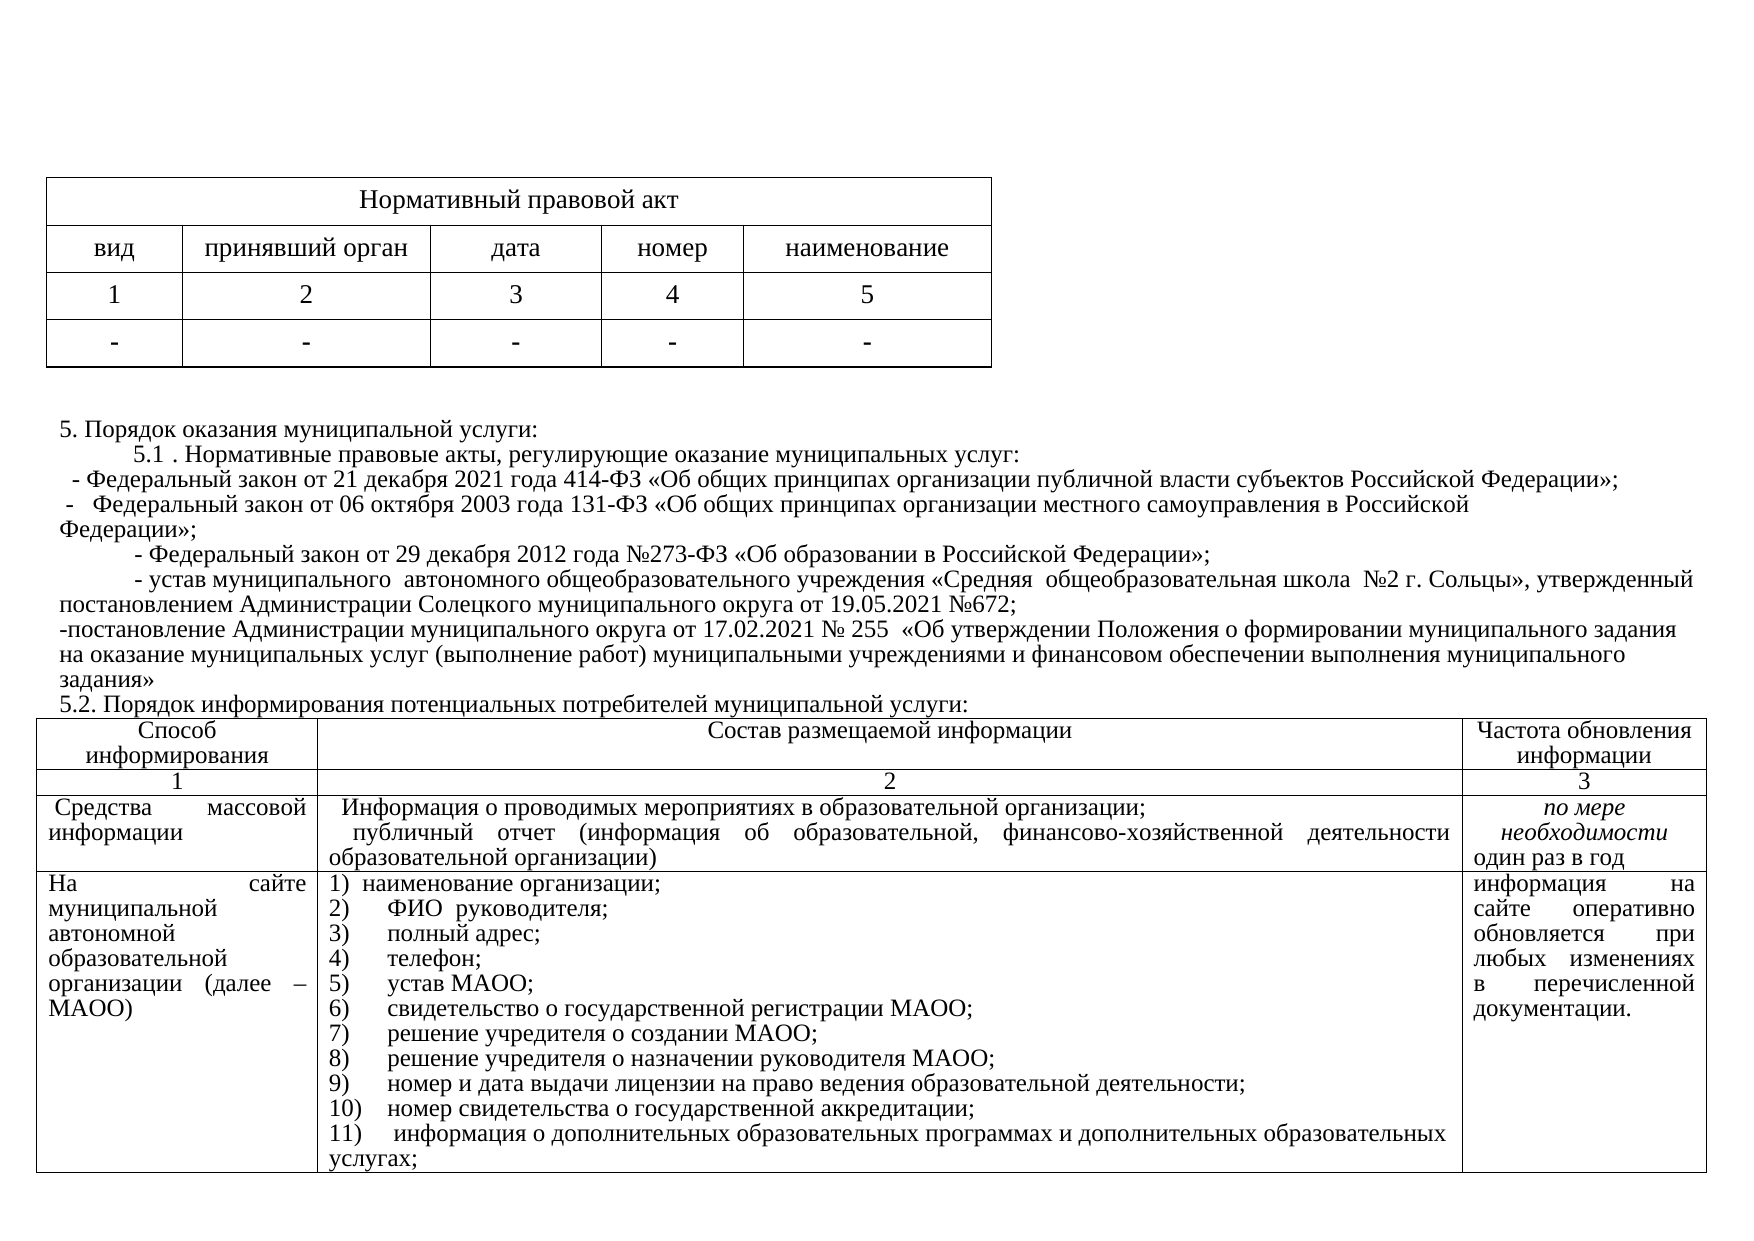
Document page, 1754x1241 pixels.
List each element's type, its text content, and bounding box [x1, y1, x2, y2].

text Федерации»; [59, 517, 1695, 542]
table_cell 4 [602, 273, 743, 319]
text - устав муниципального автономного общеобразовательного учреждения «Средняя общеобразовательная школа №2 г. Сольцы», утвержденный постановлением Администрации Солецкого муниципального округа от 19.05.2021 №672; [59, 567, 1695, 617]
table_cell номер [602, 226, 743, 272]
table_cell - [47, 320, 182, 366]
table_cell - [602, 320, 743, 366]
text 5.2. Порядок информирования потенциальных потребителей муниципальной услуги: [59, 692, 1695, 717]
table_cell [318, 872, 1462, 1172]
text -постановление Администрации муниципального округа от 17.02.2021 № 255 «Об утверждении Положения о формировании муниципального задания на оказание муниципальных услуг (выполнение работ) муниципальными учреждениями и финансовом обеспечении выполнения муниципального задания» [59, 617, 1695, 692]
table_header Частота обновления информации [1463, 719, 1706, 768]
table_cell дата [431, 226, 601, 272]
table_header Состав размещаемой информации [318, 719, 1462, 768]
table_cell Информация о проводимых мероприятиях в образовательной организации; публичный отчет (информация об образовательной, финансово-хозяйственной деятельности образовательной организации) [318, 796, 1462, 871]
table_header Способ информирования [37, 719, 317, 768]
table_cell принявший орган [183, 226, 430, 272]
table_cell вид [47, 226, 182, 272]
table_cell Средства массовой информации [37, 796, 317, 871]
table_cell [1463, 872, 1706, 1172]
table_cell 2 [183, 273, 430, 319]
text - Федеральный закон от 29 декабря 2012 года №273-ФЗ «Об образовании в Российской Федерации»; [59, 542, 1695, 567]
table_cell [37, 872, 317, 1172]
list . Нормативные правовые акты, регулирующие оказание муниципальных услуг: [133, 442, 1695, 467]
text - Федеральный закон от 06 октября 2003 года 131-ФЗ «Об общих принципах организации местного самоуправления в Российской [59, 492, 1695, 517]
table_cell - [431, 320, 601, 366]
table_cell наименование [744, 226, 991, 272]
table_cell - [183, 320, 430, 366]
table_cell 3 [431, 273, 601, 319]
text - Федеральный закон от 21 декабря 2021 года 414-ФЗ «Об общих принципах организации публичной власти субъектов Российской Федерации»; [59, 467, 1695, 492]
table_cell 3 [1463, 770, 1706, 794]
table_cell - [744, 320, 991, 366]
table_cell по мере необходимости один раз в год [1463, 796, 1706, 871]
table_cell 5 [744, 273, 991, 319]
table_header Нормативный правовой акт [47, 178, 991, 224]
text 5. Порядок оказания муниципальной услуги: [59, 417, 1695, 442]
table_cell 1 [37, 770, 317, 794]
table_cell 2 [318, 770, 1462, 794]
table_cell 1 [47, 273, 182, 319]
